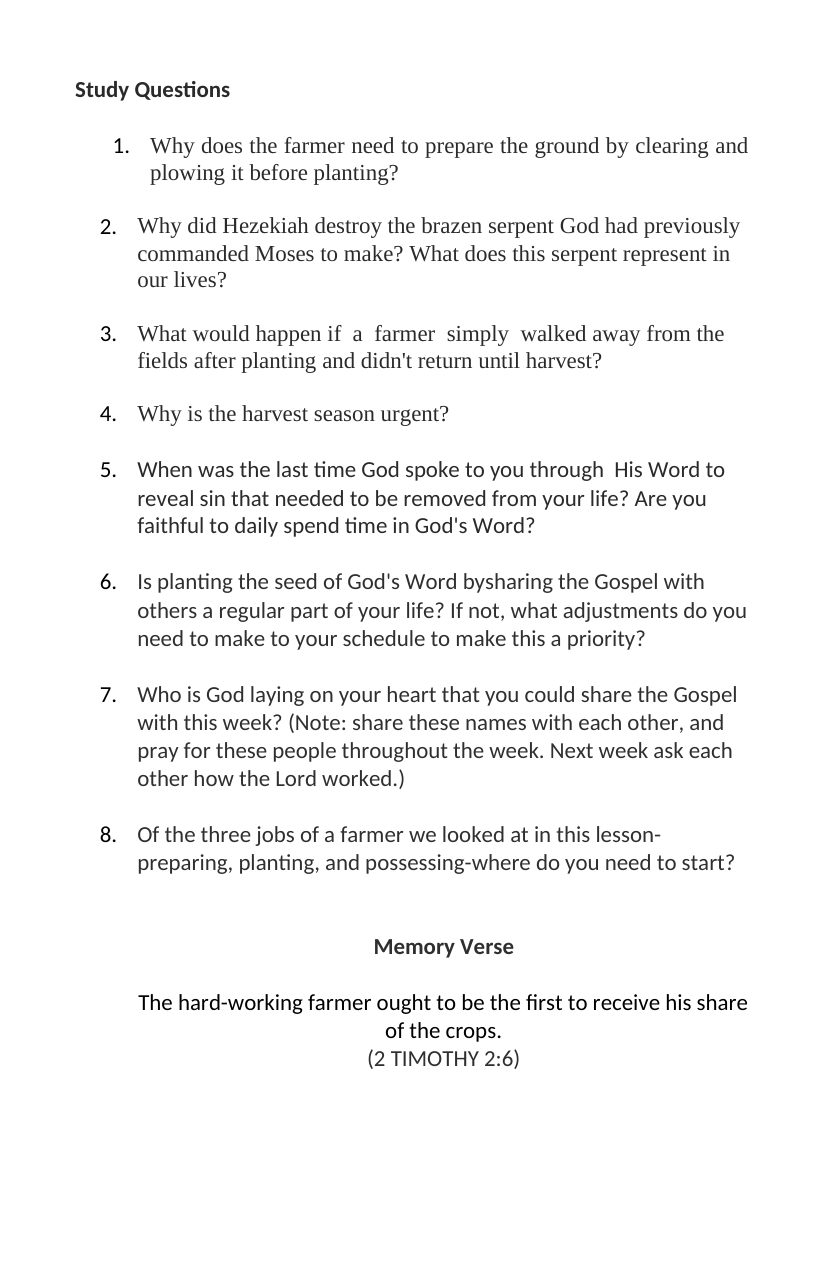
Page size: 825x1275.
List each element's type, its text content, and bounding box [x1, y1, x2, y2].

text Study Questions [75, 75, 750, 103]
list When was the last time God spoke to you through His Word to reveal sin that needed to be removed from your life? Are you faithful to daily spend time in God's Word? [99, 456, 750, 540]
list Why did Hezekiah destroy the brazen serpent God had previously commanded Moses to make? What does this serpent represent in our lives? [99, 212, 750, 292]
list Who is God laying on your heart that you could share the Gospel with this week? (Note: share these names with each other, and pray for these people throughout the week. Next week ask each other how the Lord worked.) [99, 680, 750, 792]
list Of the three jobs of a farmer we looked at in this lesson-preparing, planting, and possessing-where do you need to start? [99, 820, 750, 876]
list What would happen if a farmer simply walked away from the fields after planting and didn't return until harvest? [99, 319, 750, 373]
text (2 TIMOTHY 2:6) [137, 1044, 750, 1072]
list Why is the harvest season urgent? [99, 399, 750, 428]
text Memory Verse [137, 932, 750, 960]
text The hard-working farmer ought to be the first to receive his share of the crops. [137, 988, 750, 1044]
list Is planting the seed of God's Word bysharing the Gospel with others a regular part of your life? If not, what adjustments do you need to make to your schedule to make this a priority? [99, 568, 750, 652]
list Why does the farmer need to prepare the ground by clearing and plowing it before planting? [112, 131, 750, 185]
